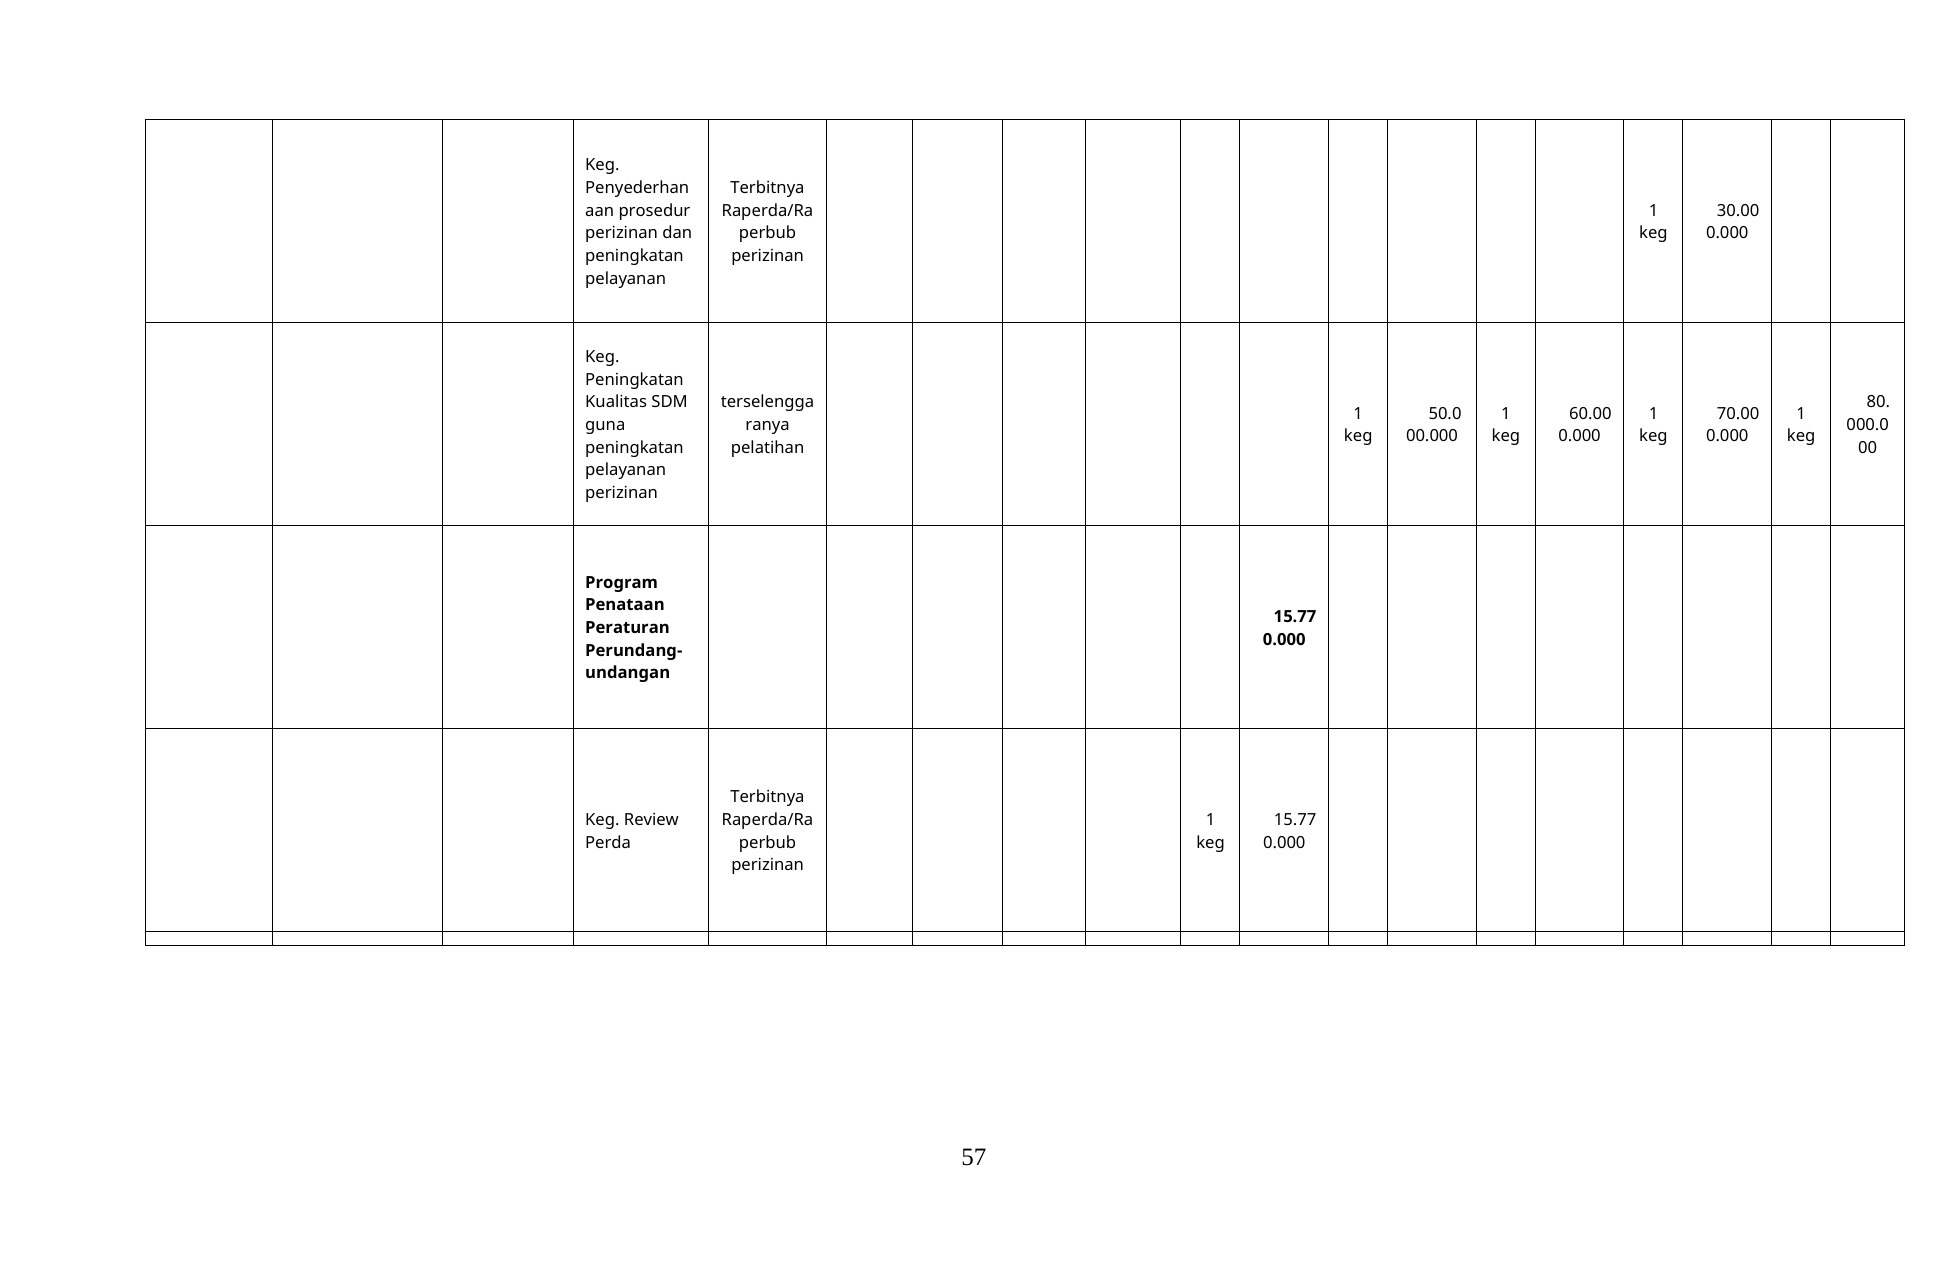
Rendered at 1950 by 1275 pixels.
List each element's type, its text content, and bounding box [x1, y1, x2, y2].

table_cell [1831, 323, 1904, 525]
table_cell [443, 120, 573, 322]
table_cell [1329, 120, 1387, 322]
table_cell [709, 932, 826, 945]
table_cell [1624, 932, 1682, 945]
table_cell Keg. Penyederhanaan prosedur perizinan dan peningkatan pelayanan [574, 120, 708, 322]
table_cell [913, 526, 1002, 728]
table_cell [1086, 323, 1180, 525]
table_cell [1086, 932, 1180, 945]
table_cell [146, 120, 272, 322]
table_cell [913, 120, 1002, 322]
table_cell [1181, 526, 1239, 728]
table_cell Keg. Peningkatan Kualitas SDM guna peningkatan pelayanan perizinan [574, 323, 708, 525]
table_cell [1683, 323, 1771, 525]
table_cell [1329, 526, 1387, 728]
table_cell [1181, 323, 1239, 525]
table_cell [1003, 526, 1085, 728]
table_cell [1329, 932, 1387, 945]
table_cell [1003, 120, 1085, 322]
table_cell 1 keg [1624, 120, 1682, 322]
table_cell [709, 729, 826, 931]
table_cell [1536, 120, 1623, 322]
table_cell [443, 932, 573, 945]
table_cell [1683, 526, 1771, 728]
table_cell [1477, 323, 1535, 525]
table_cell [1086, 120, 1180, 322]
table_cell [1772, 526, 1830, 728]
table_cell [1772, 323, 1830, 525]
table_cell [1240, 120, 1328, 322]
table_cell [913, 323, 1002, 525]
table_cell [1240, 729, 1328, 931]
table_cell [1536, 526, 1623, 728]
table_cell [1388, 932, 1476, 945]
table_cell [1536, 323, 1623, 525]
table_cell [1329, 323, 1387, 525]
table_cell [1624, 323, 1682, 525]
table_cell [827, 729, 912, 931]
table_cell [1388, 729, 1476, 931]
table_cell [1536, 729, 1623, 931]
table_cell [1831, 120, 1904, 322]
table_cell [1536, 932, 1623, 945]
table_cell [1477, 120, 1535, 322]
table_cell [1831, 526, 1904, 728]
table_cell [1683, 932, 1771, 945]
table_cell [827, 323, 912, 525]
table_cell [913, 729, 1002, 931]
table_cell [273, 323, 442, 525]
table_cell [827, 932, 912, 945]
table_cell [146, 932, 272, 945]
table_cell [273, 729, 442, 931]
table_cell [1181, 120, 1239, 322]
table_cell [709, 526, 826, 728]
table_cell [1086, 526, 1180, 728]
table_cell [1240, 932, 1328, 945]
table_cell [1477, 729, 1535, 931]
table_cell [443, 323, 573, 525]
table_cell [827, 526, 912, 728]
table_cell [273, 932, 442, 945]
table_cell 30.000.000 [1683, 120, 1771, 322]
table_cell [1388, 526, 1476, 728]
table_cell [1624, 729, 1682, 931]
table_cell [1003, 323, 1085, 525]
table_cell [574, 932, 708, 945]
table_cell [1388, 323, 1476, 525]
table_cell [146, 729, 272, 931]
table_cell [273, 120, 442, 322]
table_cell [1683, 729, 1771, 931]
table_cell [1388, 120, 1476, 322]
table_cell [146, 323, 272, 525]
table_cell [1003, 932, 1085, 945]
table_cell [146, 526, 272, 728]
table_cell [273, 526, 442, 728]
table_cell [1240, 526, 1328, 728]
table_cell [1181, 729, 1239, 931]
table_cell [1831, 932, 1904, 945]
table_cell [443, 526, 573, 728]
table_cell [1772, 120, 1830, 322]
table_cell [827, 120, 912, 322]
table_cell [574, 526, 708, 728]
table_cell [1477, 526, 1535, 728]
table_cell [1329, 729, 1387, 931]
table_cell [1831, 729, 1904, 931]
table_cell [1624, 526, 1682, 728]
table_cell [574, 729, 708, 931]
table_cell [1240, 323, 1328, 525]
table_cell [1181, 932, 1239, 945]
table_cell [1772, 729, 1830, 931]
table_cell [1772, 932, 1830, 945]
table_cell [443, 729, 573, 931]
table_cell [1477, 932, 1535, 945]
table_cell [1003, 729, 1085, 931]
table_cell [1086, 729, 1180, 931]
table_cell terselenggaranya pelatihan [709, 323, 826, 525]
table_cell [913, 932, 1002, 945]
table_cell Terbitnya Raperda/Raperbub perizinan [709, 120, 826, 322]
